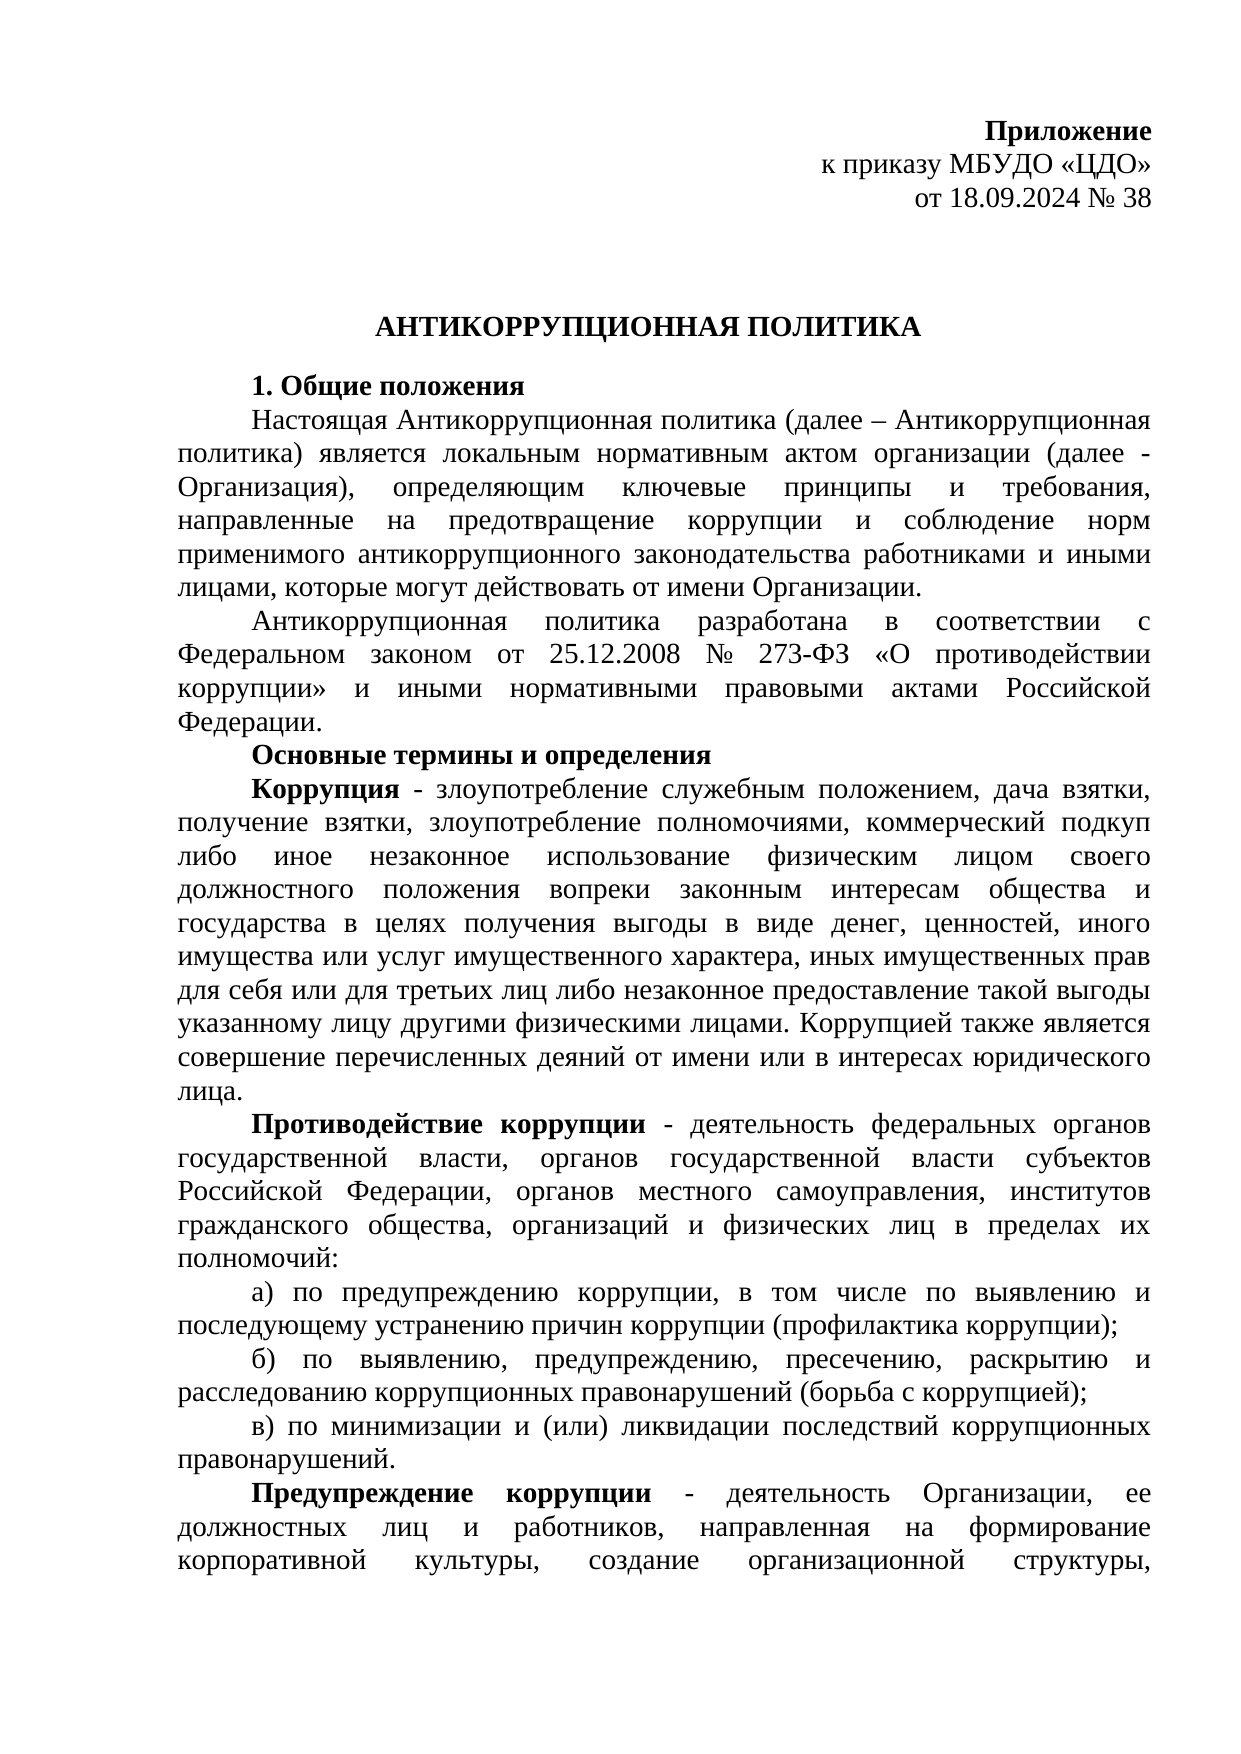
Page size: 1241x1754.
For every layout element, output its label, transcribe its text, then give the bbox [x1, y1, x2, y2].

text к приказу МБУДО «ЦДО» [177, 146, 1152, 180]
text в) по минимизации и (или) ликвидации последствий коррупционных правонарушений. [177, 1408, 1152, 1475]
text от 18.09.2024 № 38 [177, 180, 1152, 213]
text а) по предупреждению коррупции, в том числе по выявлению и последующему устранению причин коррупции (профилактика коррупции); [177, 1274, 1152, 1341]
text Противодействие коррупции - деятельность федеральных органов государственной власти, органов государственной власти субъектов Российской Федерации, органов местного самоуправления, институтов гражданского общества, организаций и физических лиц в пределах их полномочий: [177, 1106, 1152, 1274]
text Антикоррупционная политика разработана в соответствии с Федеральном законом от 25.12.2008 № 273-ФЗ «О противодействии коррупции» и иными нормативными правовыми актами Российской Федерации. [177, 603, 1152, 737]
text б) по выявлению, предупреждению, пресечению, раскрытию и расследованию коррупционных правонарушений (борьба с коррупцией); [177, 1341, 1152, 1408]
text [177, 1475, 1152, 1576]
text Коррупция - злоупотребление служебным положением, дача взятки, получение взятки, злоупотребление полномочиями, коммерческий подкуп либо иное незаконное использование физическим лицом своего должностного положения вопреки законным интересам общества и государства в целях получения выгоды в виде денег, ценностей, иного имущества или услуг имущественного характера, иных имущественных прав для себя или для третьих лиц либо незаконное предоставление такой выгоды указанному лицу другими физическими лицами. Коррупцией также является совершение перечисленных деяний от имени или в интересах юридического лица. [177, 771, 1152, 1106]
text Основные термины и определения [177, 737, 1152, 771]
text 1. Общие положения [177, 368, 1152, 402]
text Приложение [177, 113, 1152, 146]
text Настоящая Антикоррупционная политика (далее – Антикоррупционная политика) является локальным нормативным актом организации (далее - Организация), определяющим ключевые принципы и требования, направленные на предотвращение коррупции и соблюдение норм применимого антикоррупционного законодательства работниками и иными лицами, которые могут действовать от имени Организации. [177, 402, 1152, 603]
text АНТИКОРРУПЦИОННАЯ ПОЛИТИКА [177, 309, 1152, 342]
